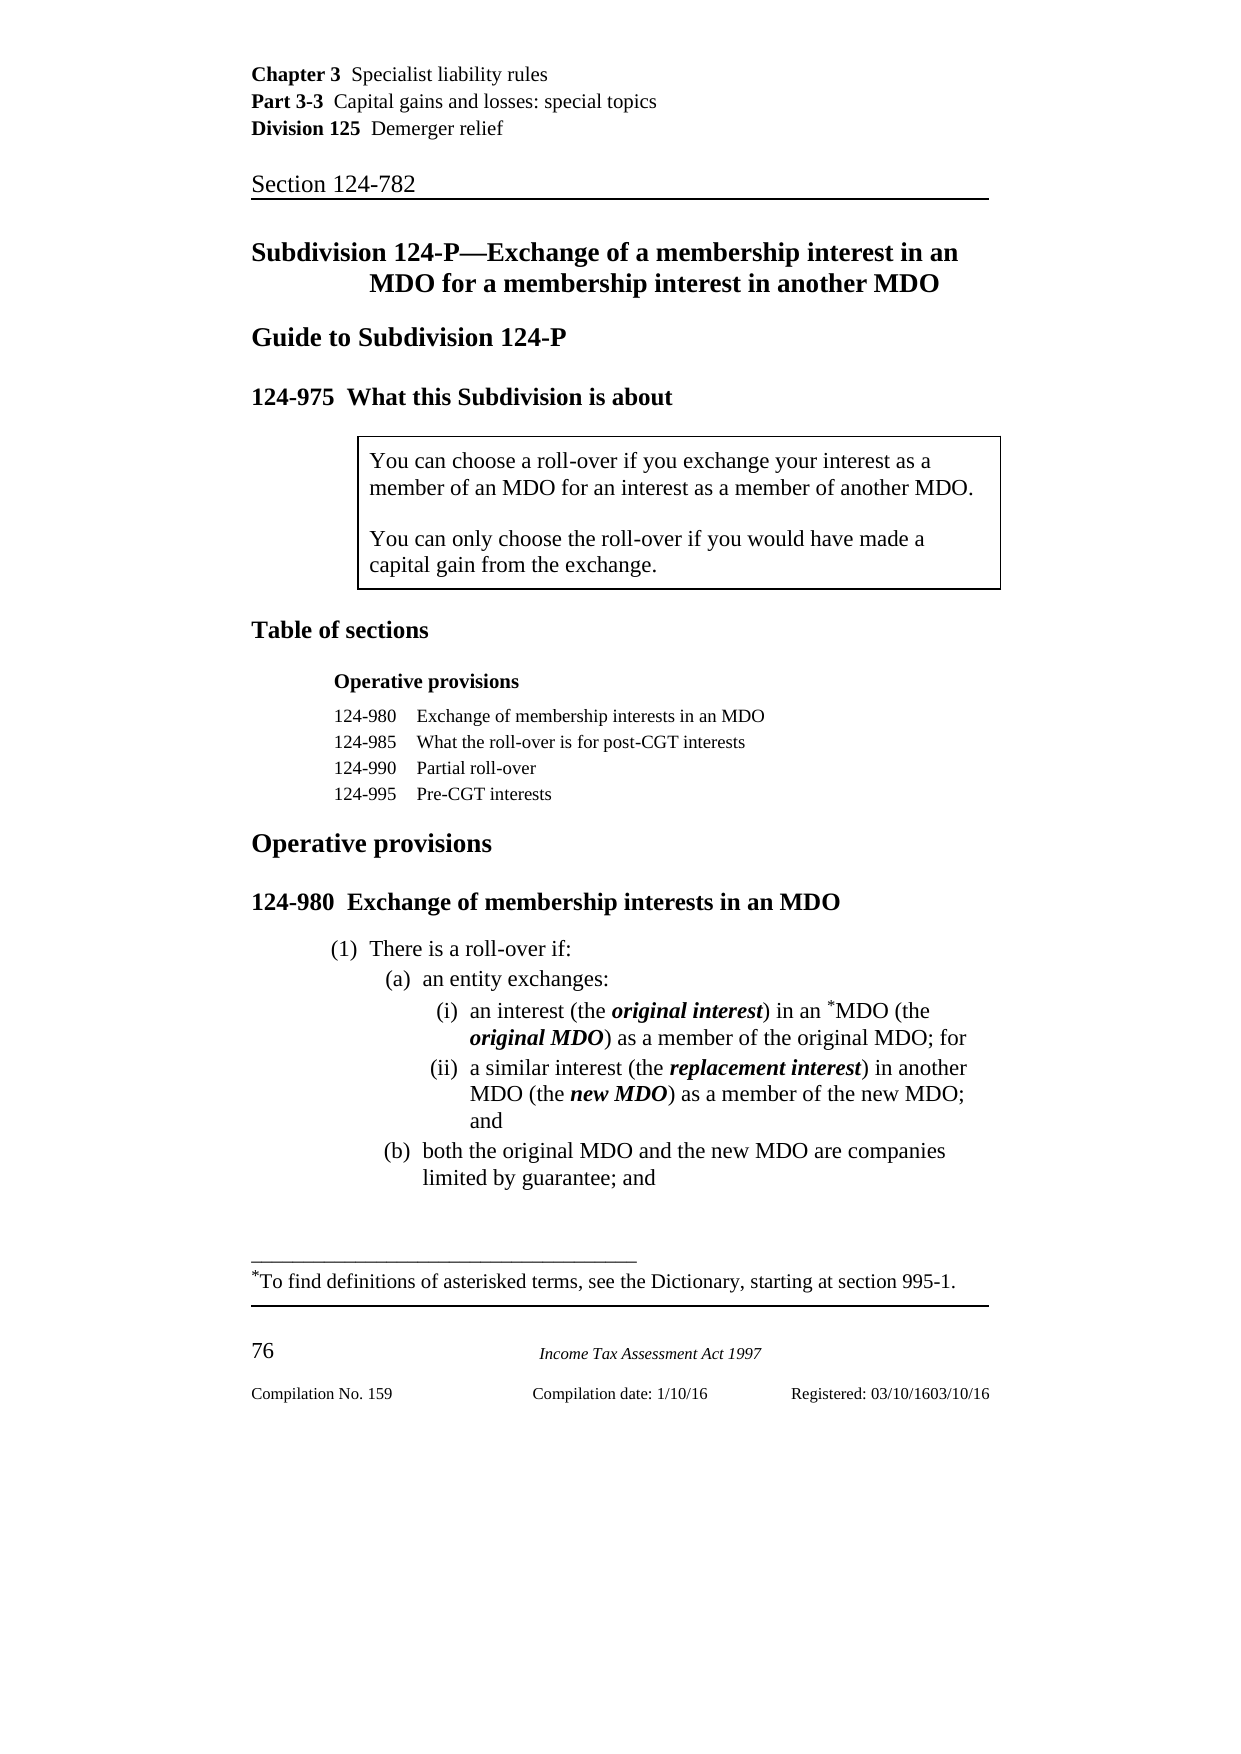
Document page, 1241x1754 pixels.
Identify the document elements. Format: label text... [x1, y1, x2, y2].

subtitle Operative provisions [334, 669, 989, 693]
text 124-995 Pre-CGT interests [334, 782, 989, 804]
text 124-980 Exchange of membership interests in an MDO [334, 705, 989, 727]
text (b) both the original MDO and the new MDO are companies limited by guarantee; and [251, 1137, 989, 1190]
subtitle Table of sections [251, 615, 989, 644]
text (ii) a similar interest (the replacement interest) in another MDO (the new MDO) as a member of the new MDO; and [251, 1054, 989, 1133]
text Subdivision 124-P—Exchange of a membership interest in an MDO for a membership interest in another MDO [251, 236, 989, 298]
text (a) an entity exchanges: [251, 965, 989, 992]
text (i) an interest (the original interest) in an *MDO (the original MDO) as a member of the original MDO; for [251, 996, 989, 1050]
text Guide to Subdivision 124-P [251, 321, 989, 353]
text 124-975 What this Subdivision is about [251, 382, 989, 411]
text 124-980 Exchange of membership interests in an MDO [251, 887, 989, 916]
text Operative provisions [251, 827, 989, 858]
text You can choose a roll-over if you exchange your interest as a member of an MDO for an interest as a member of another MDO. [359, 437, 1000, 500]
text 124-990 Partial roll-over [334, 757, 989, 778]
text 124-985 What the roll-over is for post-CGT interests [334, 731, 989, 752]
text You can only choose the roll-over if you would have made a capital gain from the exchange. [359, 513, 1000, 588]
text (1) There is a roll-over if: [251, 935, 989, 961]
